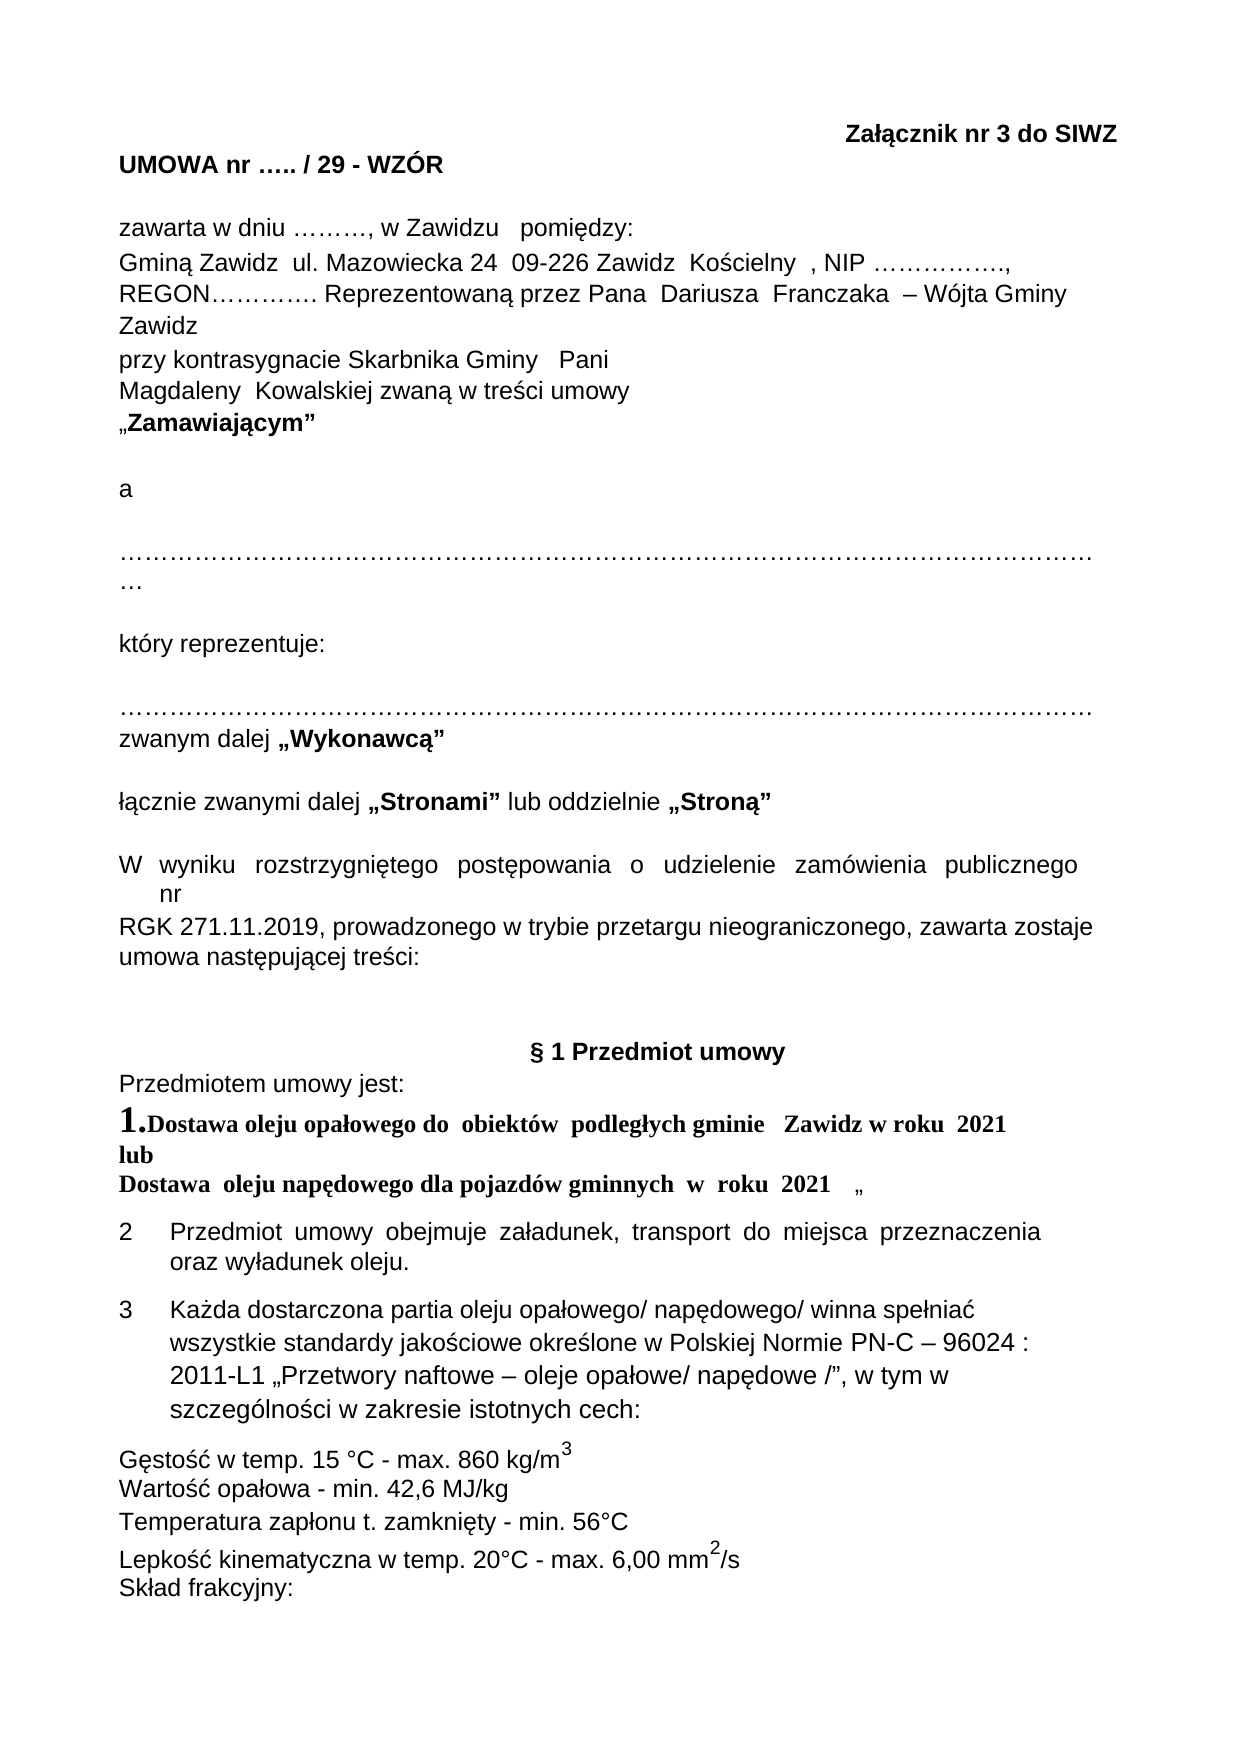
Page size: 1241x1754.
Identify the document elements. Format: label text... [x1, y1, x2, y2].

text który reprezentuje: [119, 629, 1117, 658]
text 1.Dostawa oleju opałowego do obiektów podległych gminie Zawidz w roku 2021 [119, 1098, 1107, 1141]
text zwanym dalej „Wykonawcą” [119, 724, 1117, 753]
list Każda dostarczona partia oleju opałowego/ napędowego/ winna spełniać wszystkie standardy jakościowe określone w Polskiej Normie PN-C – 96024 : 2011-L1 „Przetwory naftowe – oleje opałowe/ napędowe /”, w tym w szczególności w zakresie istotnych cech: [119, 1294, 1061, 1424]
text W wyniku rozstrzygniętego postępowania o udzielenie zamówienia publicznego nr [119, 850, 1117, 908]
text Gminą Zawidz ul. Mazowiecka 24 09-226 Zawidz Kościelny , NIP ……………., REGON…………. Reprezentowaną przez Pana Dariusza Franczaka – Wójta Gminy Zawidz [119, 248, 1107, 340]
text Temperatura zapłonu t. zamknięty - min. 56°C [119, 1507, 1117, 1536]
text Załącznik nr 3 do SIWZ [119, 119, 1117, 147]
text zawarta w dniu ………, w Zawidzu pomiędzy: [119, 213, 1117, 242]
text ………………………………………………………………………………………………………… [119, 537, 1117, 595]
text Dostawa oleju napędowego dla pojazdów gminnych w roku 2021 „ [119, 1169, 1051, 1198]
list 1 Przedmiot umowy [530, 1037, 1117, 1066]
text Przedmiotem umowy jest: [119, 1069, 1107, 1098]
text ……………………………………………………………………………………………………… [119, 692, 1117, 721]
text Skład frakcyjny: [119, 1575, 1117, 1602]
text lub [119, 1141, 1107, 1169]
text przy kontrasygnacie Skarbnika Gminy Pani Magdaleny Kowalskiej zwaną w treści umowy „Zamawiającym” [119, 345, 809, 437]
text Gęstość w temp. 15 °C - max. 860 kg/m3 [119, 1438, 1117, 1476]
text Wartość opałowa - min. 42,6 MJ/kg [119, 1476, 1117, 1503]
text łącznie zwanymi dalej „Stronami” lub oddzielnie „Stroną” [119, 787, 1117, 816]
text Lepkość kinematyczna w temp. 20°C - max. 6,00 mm2/s [119, 1537, 1117, 1575]
text RGK 271.11.2019, prowadzonego w trybie przetargu nieograniczonego, zawarta zostaje umowa następującej treści: [119, 912, 1105, 971]
text a [119, 474, 1117, 503]
list Przedmiot umowy obejmuje załadunek, transport do miejsca przeznaczenia oraz wyładunek oleju. [119, 1217, 1042, 1276]
text UMOWA nr ….. / 29 - WZÓR [119, 150, 1117, 179]
